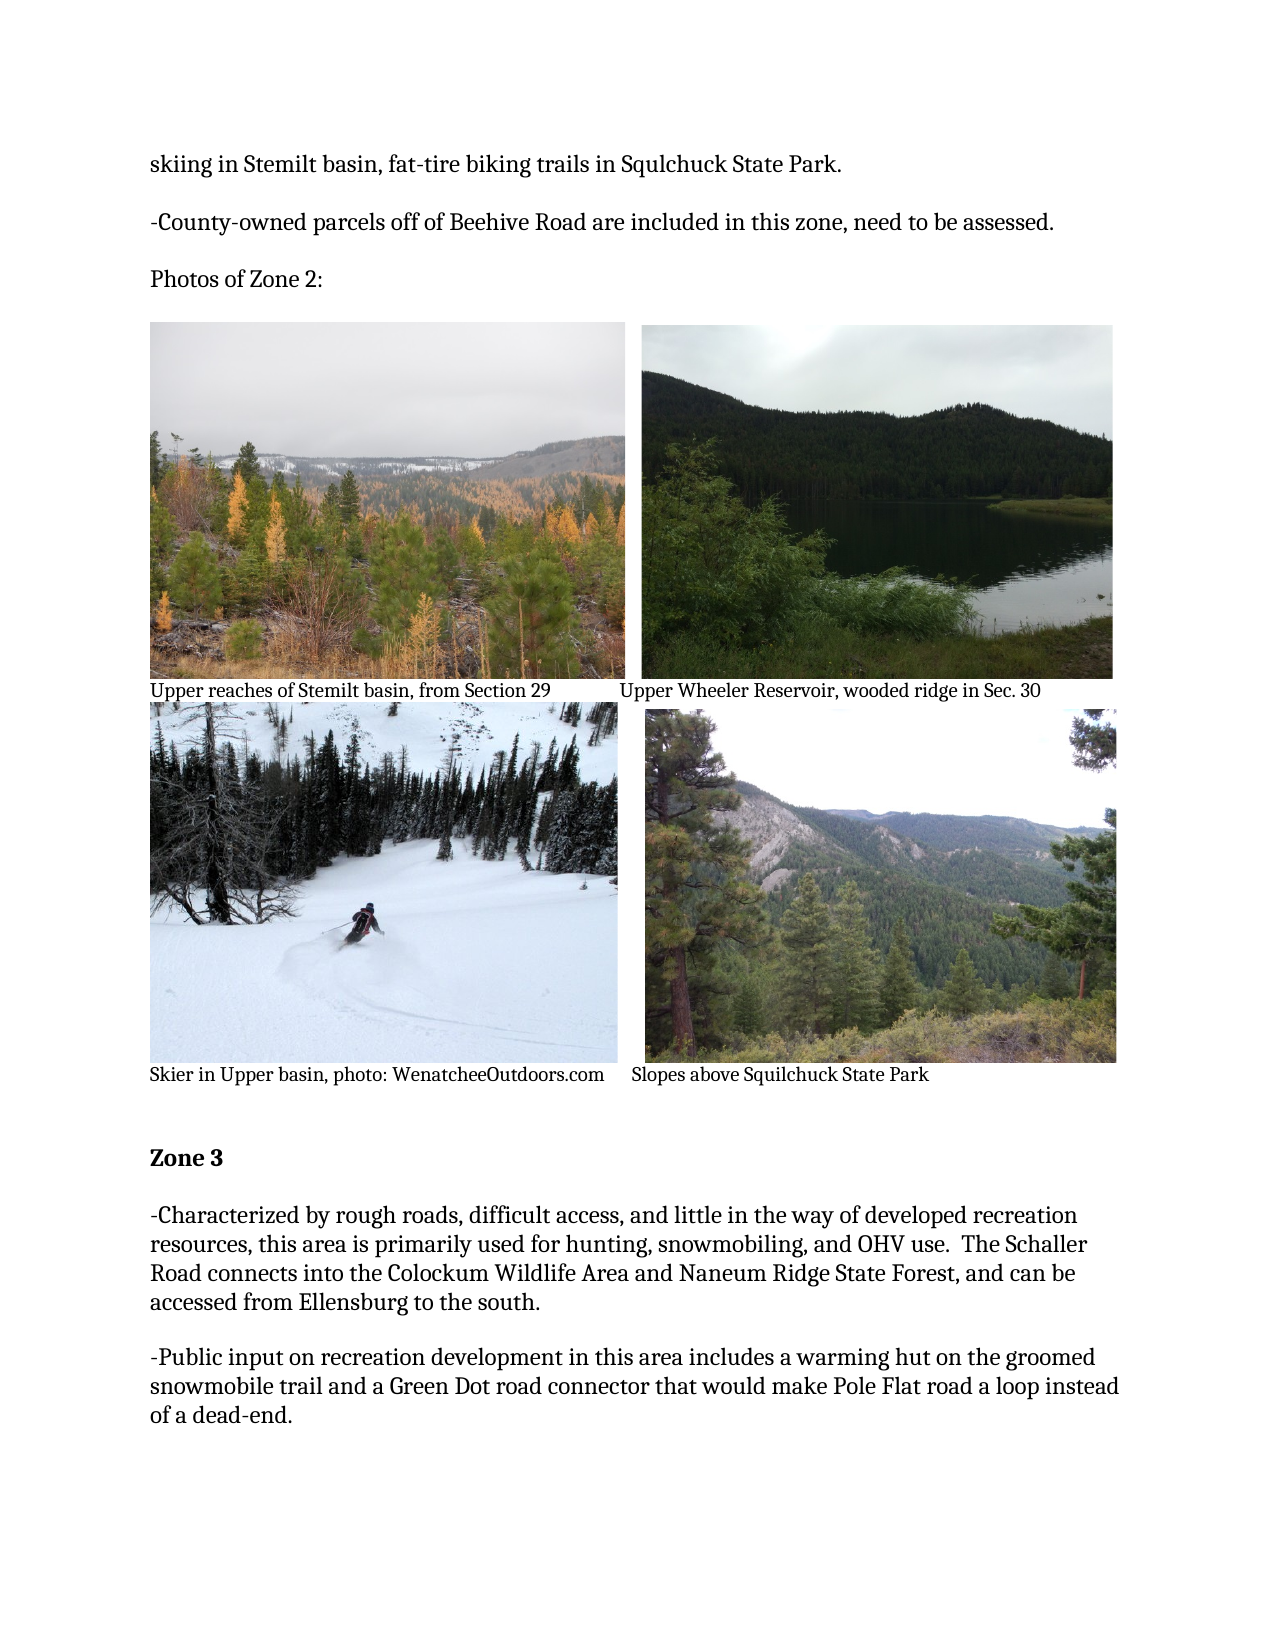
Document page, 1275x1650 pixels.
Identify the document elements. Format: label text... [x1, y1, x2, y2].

picture [645, 709, 1117, 1063]
picture [150, 702, 618, 1063]
text Skier in Upper basin, photo: WenatcheeOutdoors.com Slopes above Squilchuck State Park [150, 1062, 1125, 1086]
text -Public input on recreation development in this area includes a warming hut on the groomed snowmobile trail and a Green Dot road connector that would make Pole Flat road a loop instead of a dead-end. [150, 1343, 1125, 1429]
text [150, 150, 1125, 179]
text Zone 3 [150, 1144, 1125, 1173]
text Upper reaches of Stemilt basin, from Section 29 Upper Wheeler Reservoir, wooded ridge in Sec. 30 [150, 679, 1125, 703]
text Photos of Zone 2: [150, 265, 1125, 294]
picture [150, 322, 625, 679]
text -County-owned parcels off of Beehive Road are included in this zone, need to be assessed. [150, 207, 1125, 236]
picture [641, 325, 1113, 679]
text -Characterized by rough roads, difficult access, and little in the way of developed recreation resources, this area is primarily used for hunting, snowmobiling, and OHV use. The Schaller Road connects into the Colockum Wildlife Area and Naneum Ridge State Forest, and can be accessed from Ellensburg to the south. [150, 1201, 1125, 1316]
